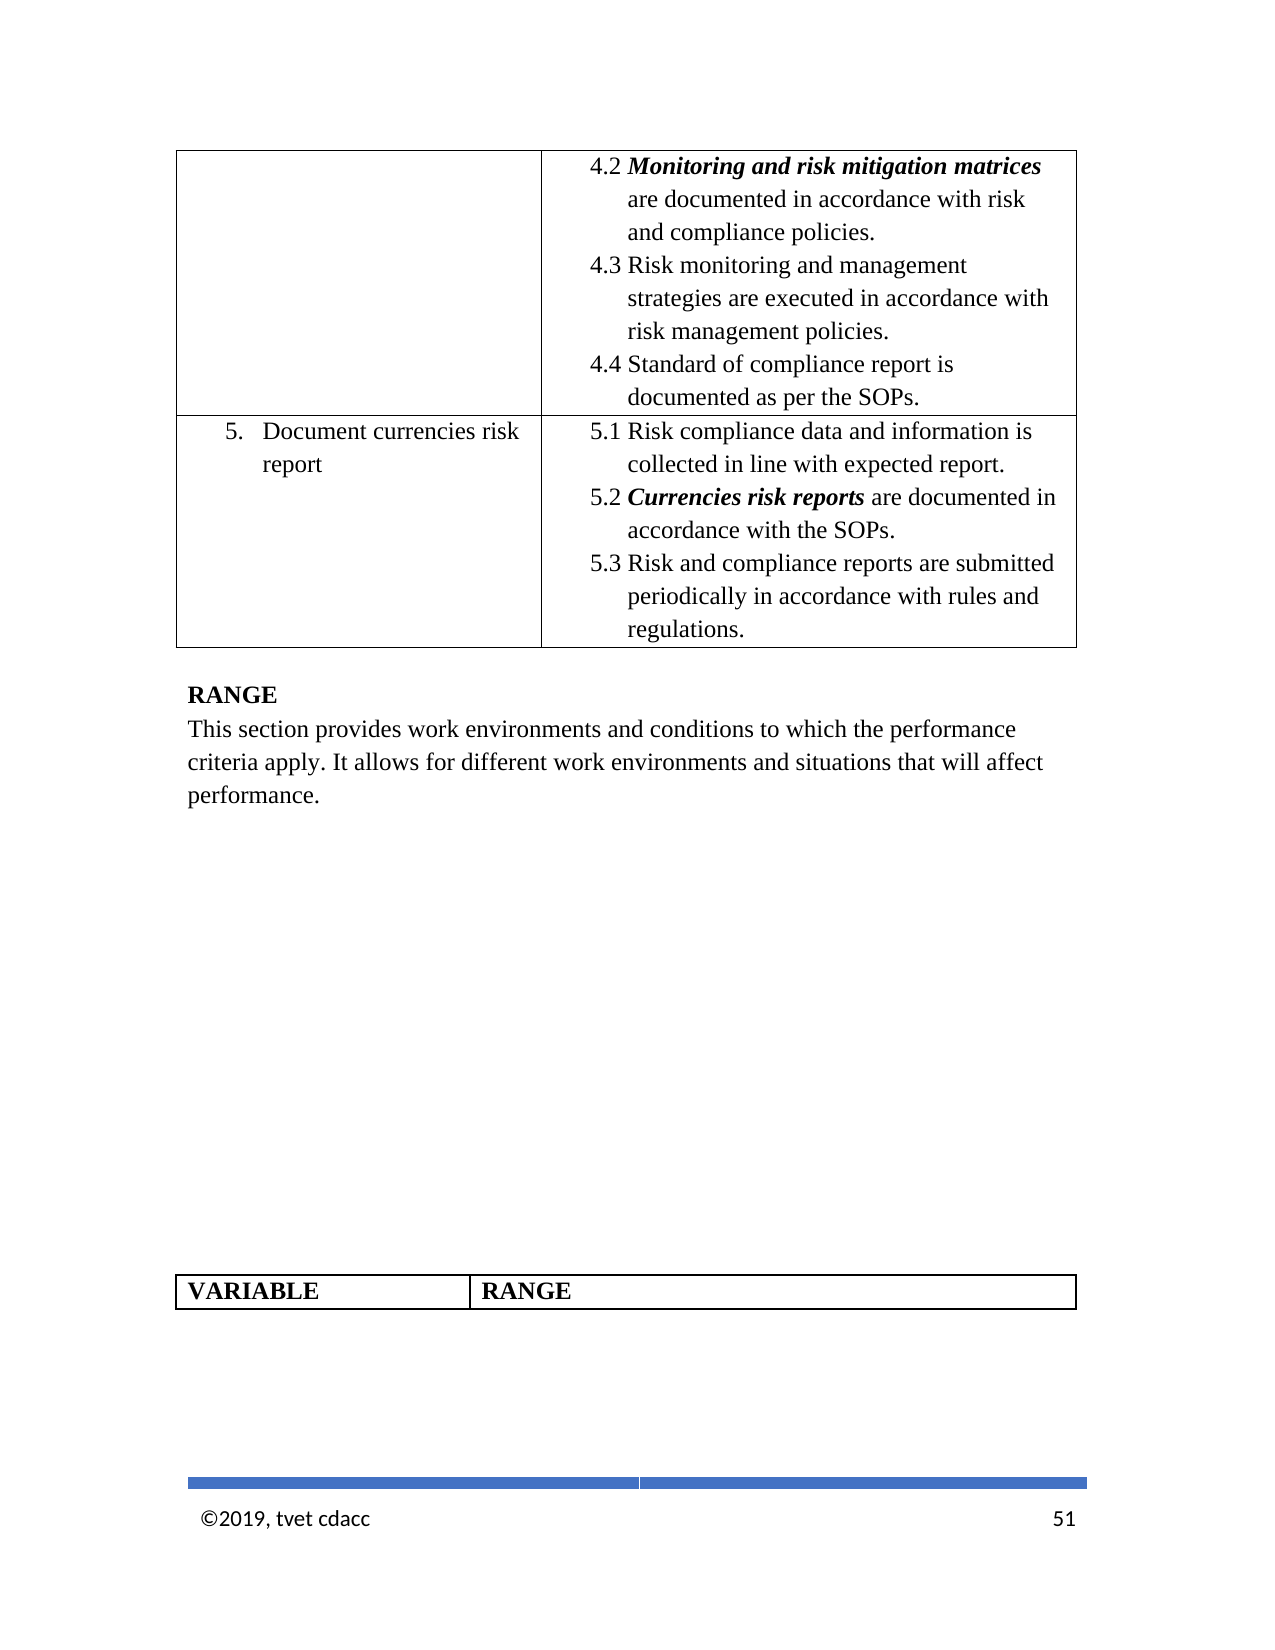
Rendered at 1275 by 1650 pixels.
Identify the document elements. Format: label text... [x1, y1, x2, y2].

table_header RANGE [471, 1276, 1075, 1308]
text RANGE [187, 681, 1087, 709]
table_cell Document currencies risk report [177, 416, 541, 647]
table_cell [177, 151, 541, 415]
text This section provides work environments and conditions to which the performance criteria apply. It allows for different work environments and situations that will affect performance. [187, 714, 1087, 808]
table_cell Risk compliance data and information is collected in line with expected report. Currencies risk reports are documented in accordance with the SOPs. Risk and compliance reports are submitted periodically in accordance with rules and regulations. [542, 416, 1076, 647]
table_header VARIABLE [177, 1276, 469, 1308]
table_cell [542, 151, 1076, 415]
